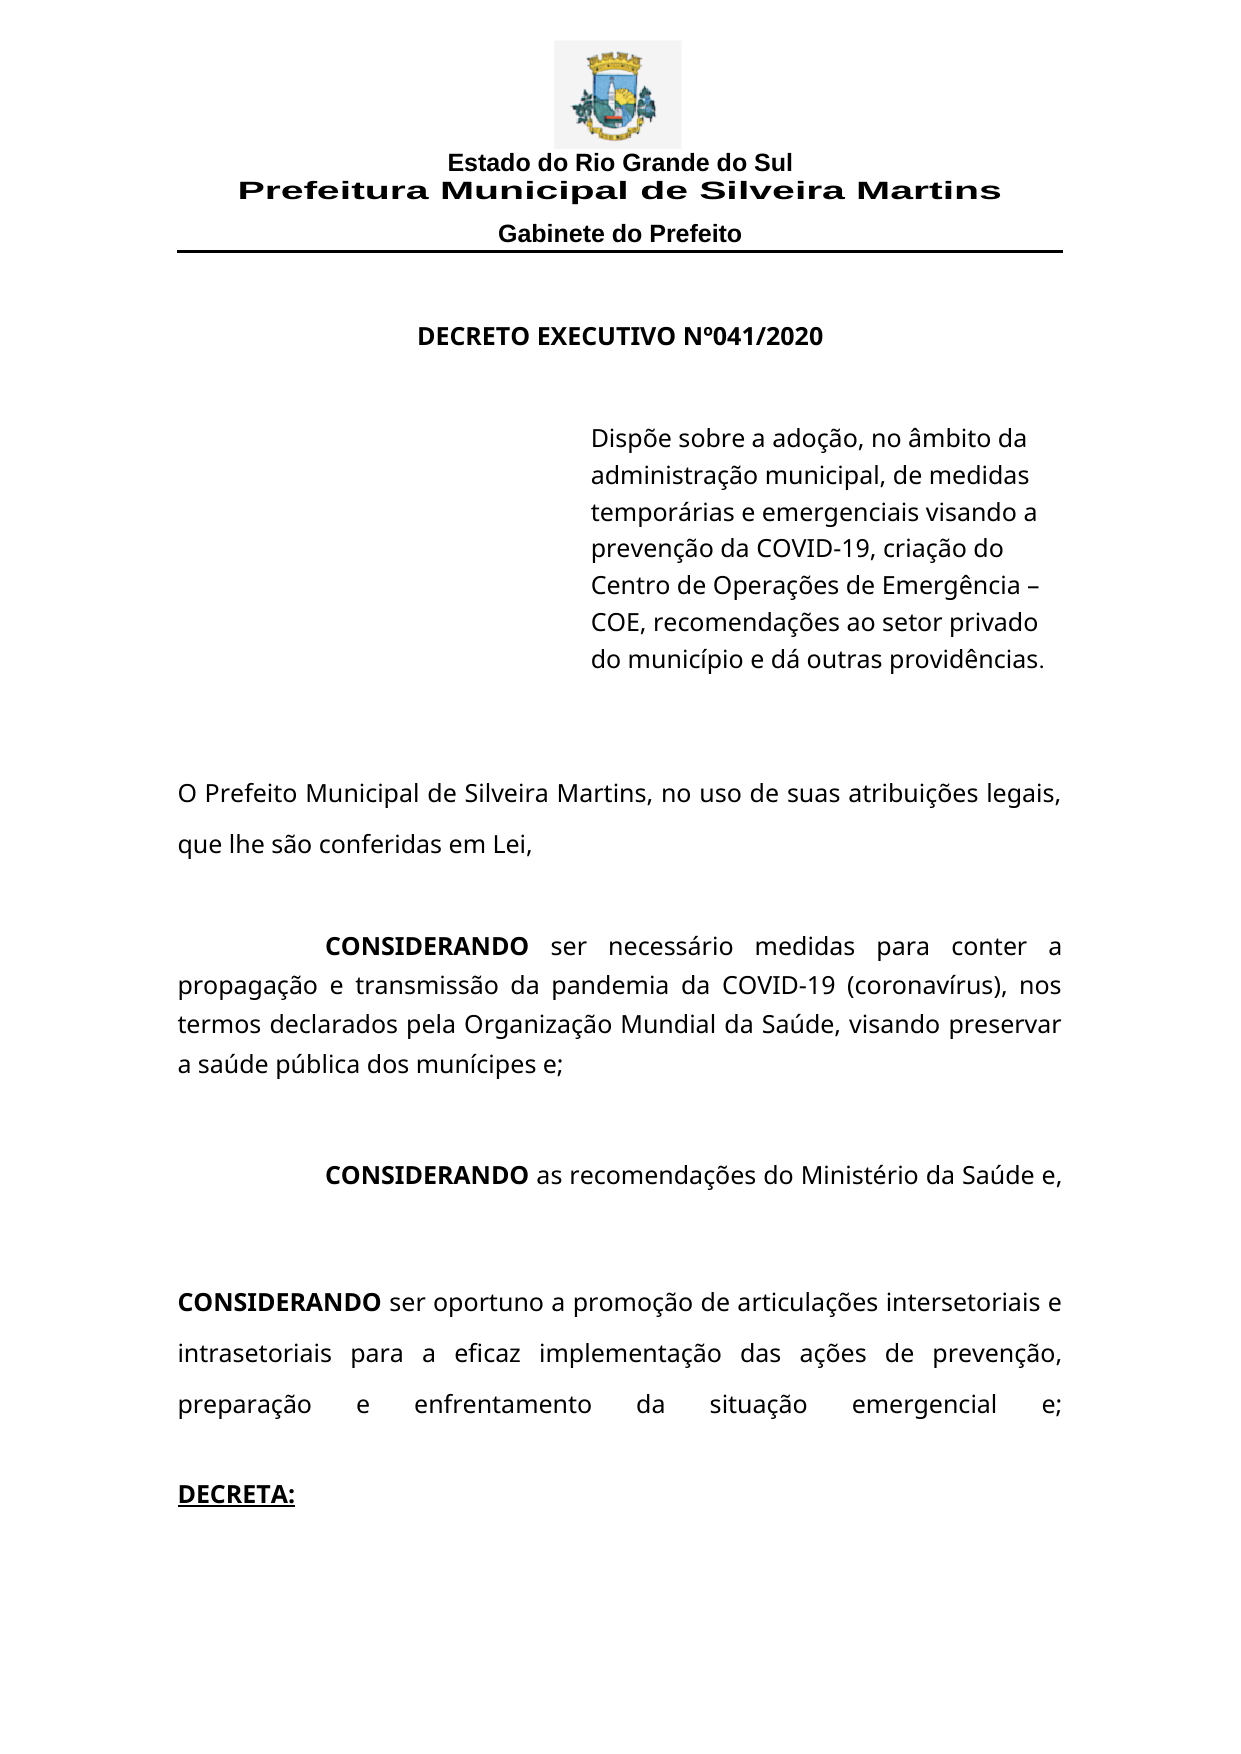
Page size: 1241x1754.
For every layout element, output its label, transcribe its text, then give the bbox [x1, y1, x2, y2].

text Dispõe sobre a adoção, no âmbito da administração municipal, de medidas temporárias e emergenciais visando a prevenção da COVID-19, criação do Centro de Operações de Emergência – COE, recomendações ao setor privado do município e dá outras providências. [591, 421, 1063, 706]
text CONSIDERANDO as recomendações do Ministério da Saúde e, [177, 1158, 1063, 1263]
text Prefeitura Municipal de Silveira Martins [177, 176, 1063, 205]
text DECRETO EXECUTIVO Nº041/2020 [177, 319, 1063, 353]
text CONSIDERANDO ser necessário medidas para conter a propagação e transmissão da pandemia da COVID-19 (coronavírus), nos termos declarados pela Organização Mundial da Saúde, visando preservar a saúde pública dos munícipes e; [177, 929, 1063, 1080]
text Estado do Rio Grande do Sul [177, 148, 1063, 176]
text O Prefeito Municipal de Silveira Martins, no uso de suas atribuições legais, que lhe são conferidas em Lei, [177, 776, 1063, 861]
text DECRETA: [177, 1476, 1063, 1510]
text CONSIDERANDO ser oportuno a promoção de articulações intersetoriais e intrasetoriais para a eficaz implementação das ações de prevenção, preparação e enfrentamento da situação emergencial e; [177, 1284, 1063, 1462]
text Gabinete do Prefeito [177, 219, 1063, 250]
